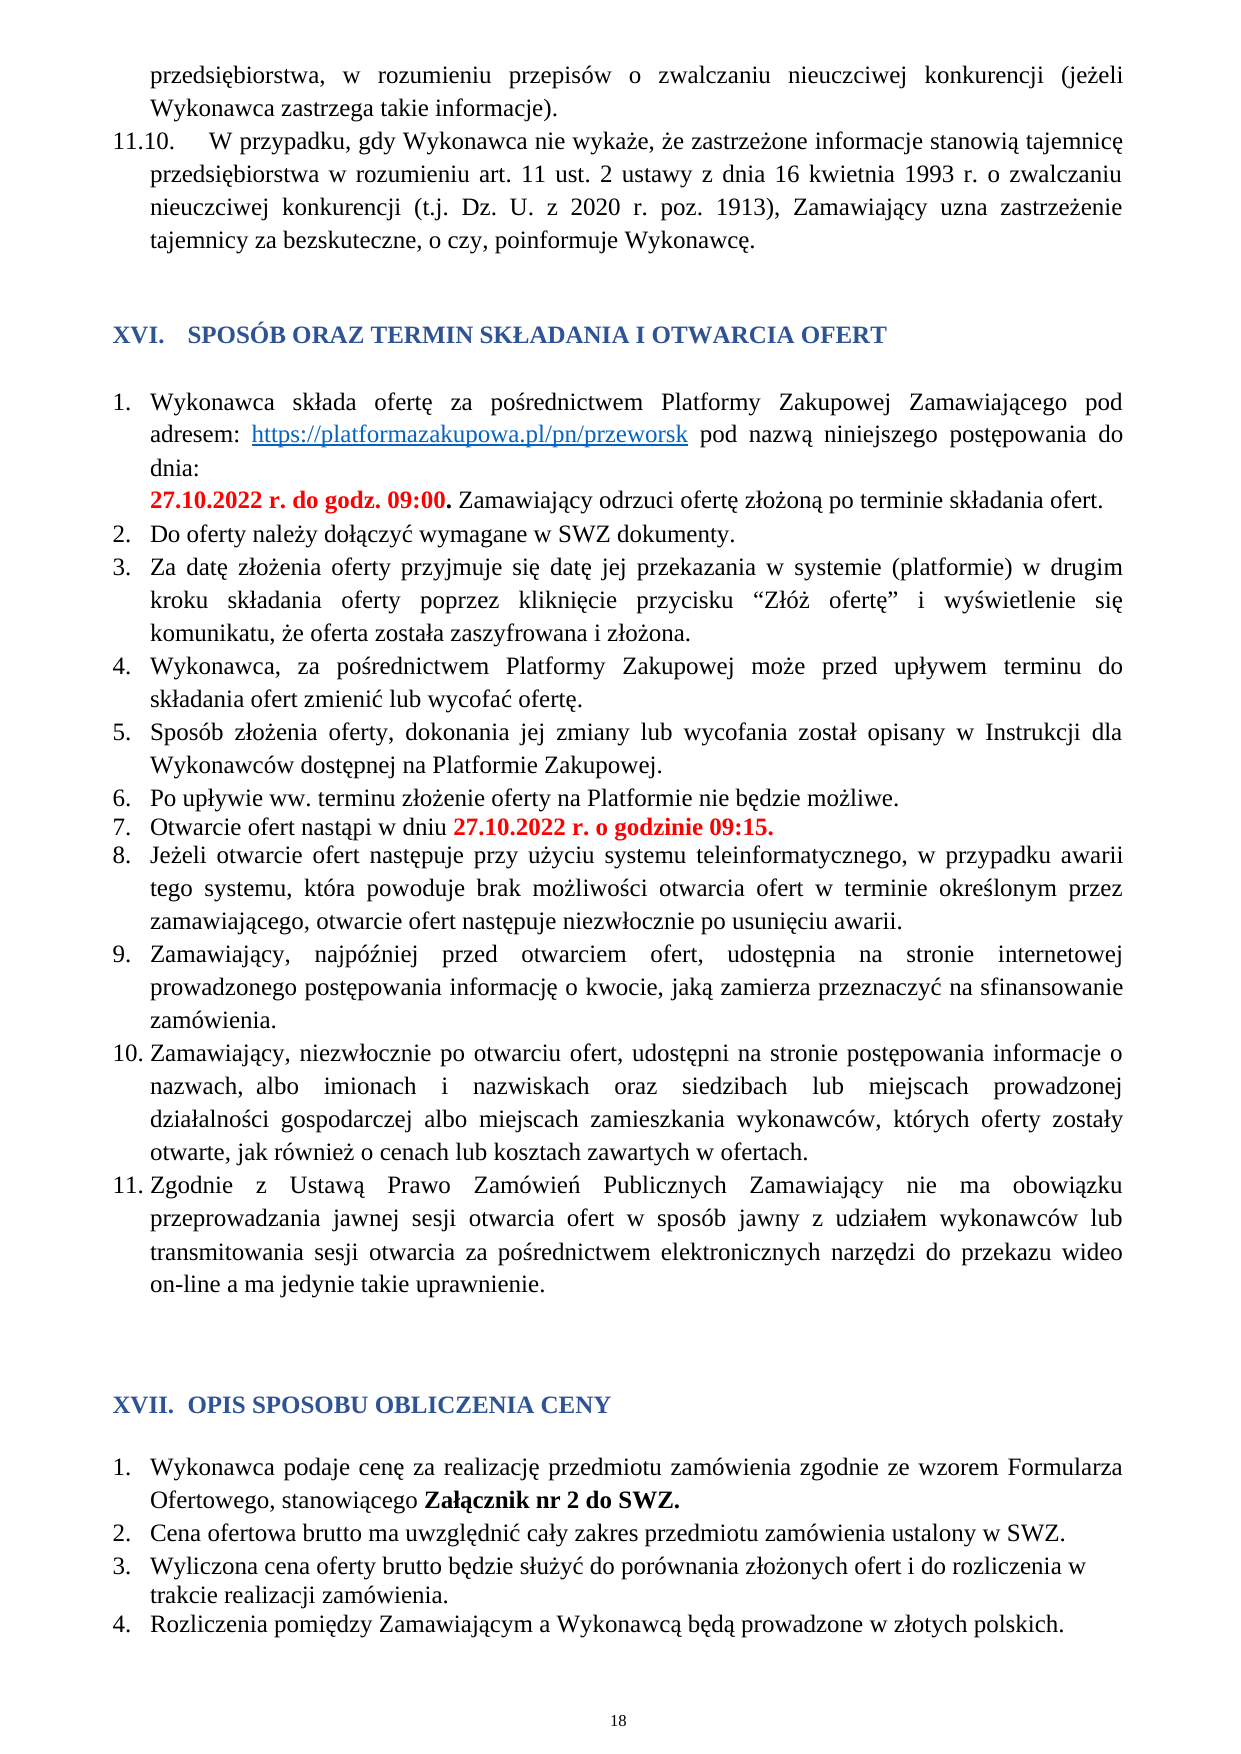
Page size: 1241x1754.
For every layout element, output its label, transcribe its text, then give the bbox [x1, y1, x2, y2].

list Zamawiający, najpóźniej przed otwarciem ofert, udostępnia na stronie internetowej prowadzonego postępowania informację o kwocie, jaką zamierza przeznaczyć na sfinansowanie zamówienia. [112, 939, 1124, 1034]
list OPIS SPOSOBU OBLICZENIA CENY [112, 1390, 1124, 1419]
list Zamawiający, niezwłocznie po otwarciu ofert, udostępni na stronie postępowania informacje o nazwach, albo imionach i nazwiskach oraz siedzibach lub miejscach prowadzonej działalności gospodarczej albo miejscach zamieszkania wykonawców, których oferty zostały otwarte, jak również o cenach lub kosztach zawartych w ofertach. [112, 1038, 1124, 1166]
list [112, 60, 1124, 122]
list Wykonawca składa ofertę za pośrednictwem Platformy Zakupowej Zamawiającego pod adresem: https://platformazakupowa.pl/pn/przeworsk pod nazwą niniejszego postępowania do dnia: [112, 387, 1124, 481]
list Jeżeli otwarcie ofert następuje przy użyciu systemu teleinformatycznego, w przypadku awarii tego systemu, która powoduje brak możliwości otwarcia ofert w terminie określonym przez zamawiającego, otwarcie ofert następuje niezwłocznie po usunięciu awarii. [112, 840, 1124, 935]
list 27.10.2022 r. do godz. 09:00. Zamawiający odrzuci ofertę złożoną po terminie składania ofert. [150, 486, 1124, 514]
list Wykonawca, za pośrednictwem Platformy Zakupowej może przed upływem terminu do składania ofert zmienić lub wycofać ofertę. [112, 651, 1124, 712]
list Zgodnie z Ustawą Prawo Zamówień Publicznych Zamawiający nie ma obowiązku przeprowadzania jawnej sesji otwarcia ofert w sposób jawny z udziałem wykonawców lub transmitowania sesji otwarcia za pośrednictwem elektronicznych narzędzi do przekazu wideo on-line a ma jedynie takie uprawnienie. [112, 1171, 1124, 1298]
list Za datę złożenia oferty przyjmuje się datę jej przekazania w systemie (platformie) w drugim kroku składania oferty poprzez kliknięcie przycisku “Złóż ofertę” i wyświetlenie się komunikatu, że oferta została zaszyfrowana i złożona. [112, 552, 1124, 646]
list Otwarcie ofert nastąpi w dniu 27.10.2022 r. o godzinie 09:15. [112, 812, 1124, 840]
list Rozliczenia pomiędzy Zamawiającym a Wykonawcą będą prowadzone w złotych polskich. [112, 1609, 1124, 1638]
list Wykonawca podaje cenę za realizację przedmiotu zamówienia zgodnie ze wzorem Formularza Ofertowego, stanowiącego Załącznik nr 2 do SWZ. [112, 1452, 1124, 1514]
list SPOSÓB ORAZ TERMIN SKŁADANIA I OTWARCIA OFERT [112, 321, 1124, 349]
list Po upływie ww. terminu złożenie oferty na Platformie nie będzie możliwe. [112, 783, 1124, 812]
list Sposób złożenia oferty, dokonania jej zmiany lub wycofania został opisany w Instrukcji dla Wykonawców dostępnej na Platformie Zakupowej. [112, 717, 1124, 778]
list Cena ofertowa brutto ma uwzględnić cały zakres przedmiotu zamówienia ustalony w SWZ. [112, 1518, 1124, 1547]
list W przypadku, gdy Wykonawca nie wykaże, że zastrzeżone informacje stanowią tajemnicę przedsiębiorstwa w rozumieniu art. 11 ust. 2 ustawy z dnia 16 kwietnia 1993 r. o zwalczaniu nieuczciwej konkurencji (t.j. Dz. U. z 2020 r. poz. 1913), Zamawiający uzna zastrzeżenie tajemnicy za bezskuteczne, o czy, poinformuje Wykonawcę. [112, 126, 1124, 254]
list Do oferty należy dołączyć wymagane w SWZ dokumenty. [112, 519, 1124, 547]
list Wyliczona cena oferty brutto będzie służyć do porównania złożonych ofert i do rozliczenia w trakcie realizacji zamówienia. [112, 1551, 1124, 1609]
